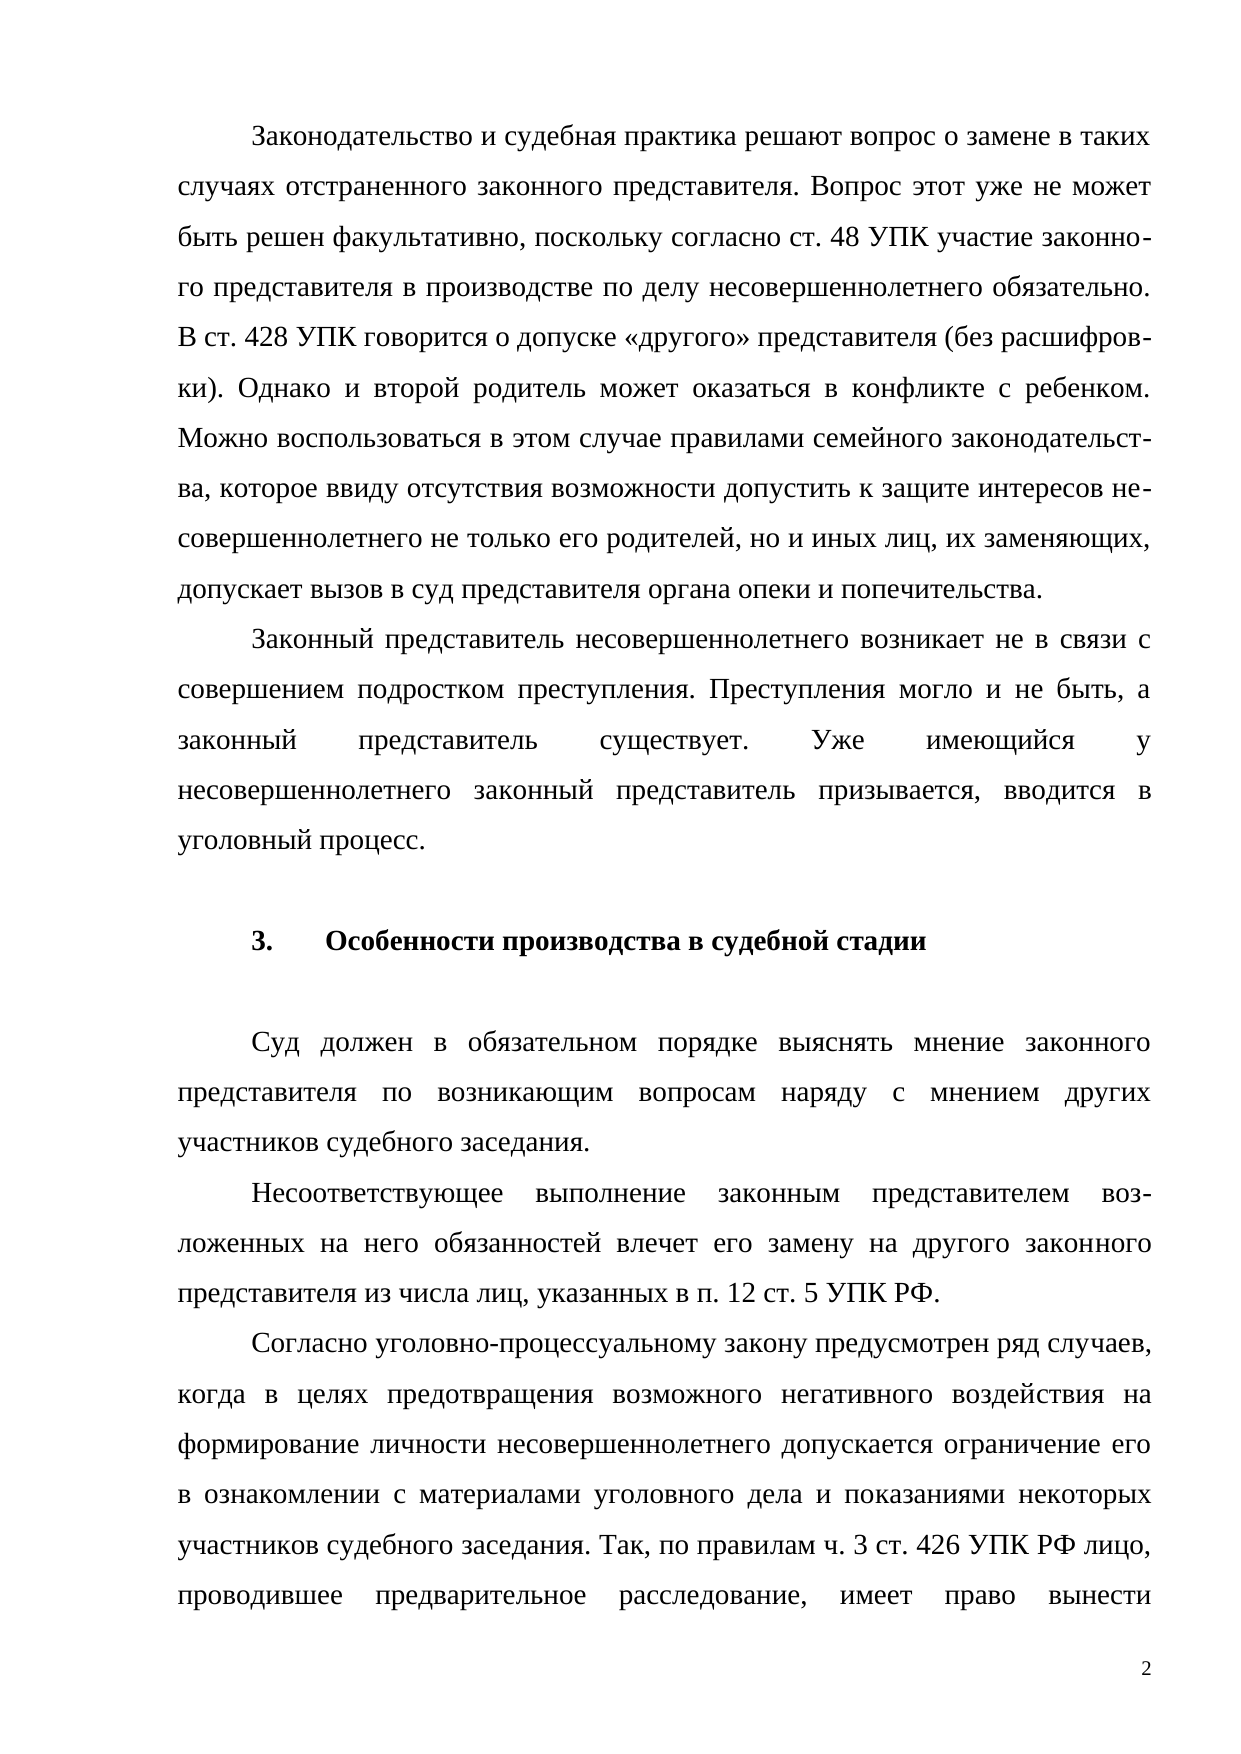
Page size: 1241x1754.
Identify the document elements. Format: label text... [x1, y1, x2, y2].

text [177, 1326, 1152, 1611]
text Суд должен в обязательном порядке выяснять мнение законного представителя по возникающим вопросам наряду с мнением других участников судебного заседания. [177, 1024, 1152, 1158]
text Законодательство и судебная практика решают вопрос о замене в таких случаях отстраненного законного представителя. Вопрос этот уже не может быть решен факультативно, поскольку согласно ст. 48 УПК участие законного представителя в производстве по делу несовершеннолетнего обязательно. В ст. 428 УПК говорится о допуске «другого» представителя (без расшифровки). Однако и второй родитель может оказаться в конфликте с ребенком. Можно воспользоваться в этом случае правилами семейного законодательства, которое ввиду отсутствия возможности допустить к защите интересов несовершеннолетнего не только его родителей, но и иных лиц, их заменяющих, допускает вызов в суд представителя органа опеки и попечительства. [177, 118, 1152, 604]
list Особенности производства в судебной стадии [177, 923, 1152, 957]
text Несоответствующее выполнение законным представителем возложенных на него обязанностей влечет его замену на другого законного представителя из числа лиц, указанных в п. 12 ст. 5 УПК РФ. [177, 1175, 1152, 1309]
text Законный представитель несовершеннолетнего возникает не в связи с совершением подростком преступления. Преступления могло и не быть, а законный представитель существует. Уже имеющийся у несовершеннолетнего законный представитель призывается, вводится в уголовный процесс. [177, 621, 1152, 856]
